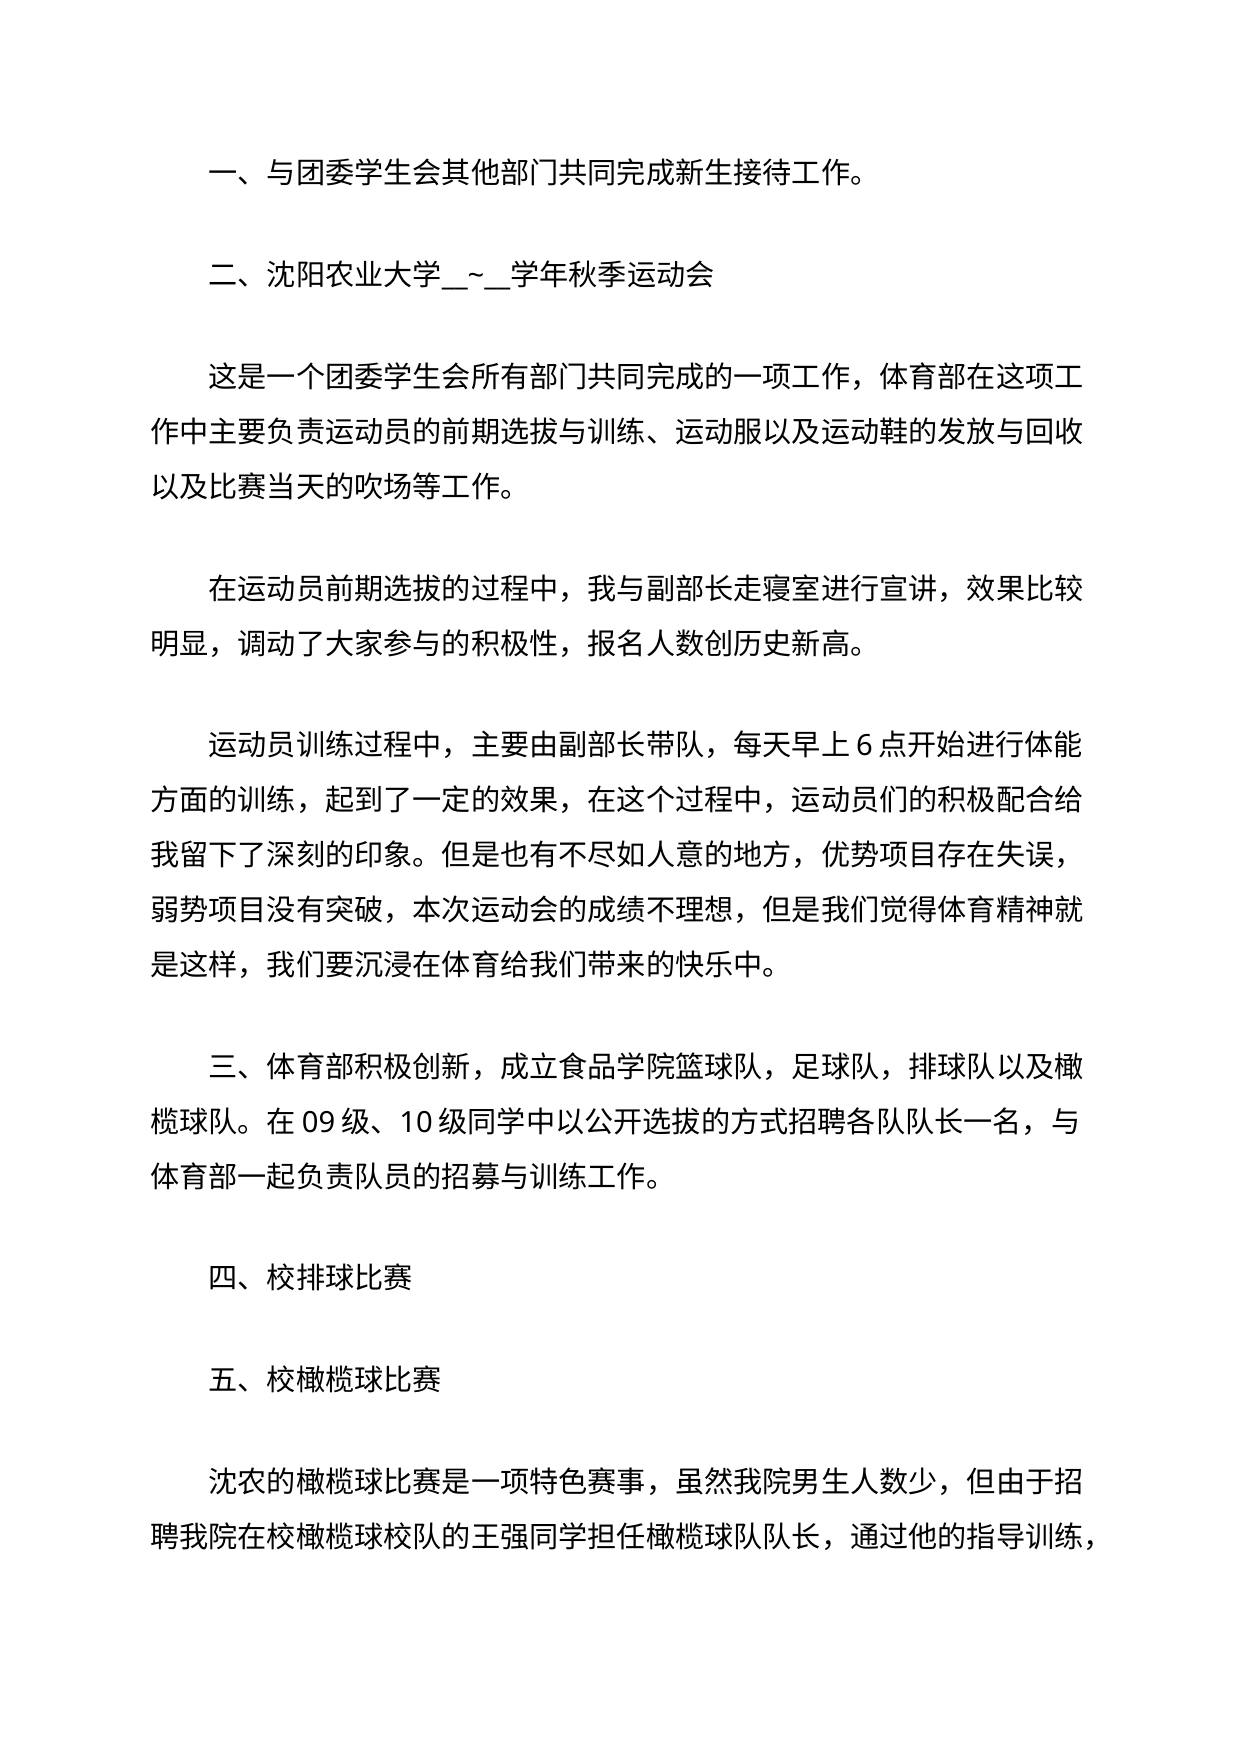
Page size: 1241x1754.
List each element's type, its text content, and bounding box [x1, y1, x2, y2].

text 在运动员前期选拔的过程中，我与副部长走寝室进行宣讲，效果比较明显，调动了大家参与的积极性，报名人数创历史新高。 [150, 565, 1090, 662]
text 运动员训练过程中，主要由副部长带队，每天早上6点开始进行体能方面的训练，起到了一定的效果，在这个过程中，运动员们的积极配合给我留下了深刻的印象。但是也有不尽如人意的地方，优势项目存在失误，弱势项目没有突破，本次运动会的成绩不理想，但是我们觉得体育精神就是这样，我们要沉浸在体育给我们带来的快乐中。 [150, 722, 1090, 984]
text 二、沈阳农业大学__~__学年秋季运动会 [150, 252, 1090, 294]
text 五、校橄榄球比赛 [150, 1357, 1090, 1399]
text 这是一个团委学生会所有部门共同完成的一项工作，体育部在这项工作中主要负责运动员的前期选拔与训练、运动服以及运动鞋的发放与回收以及比赛当天的吹场等工作。 [150, 354, 1090, 506]
text 四、校排球比赛 [150, 1255, 1090, 1297]
text 三、体育部积极创新，成立食品学院篮球队，足球队，排球队以及橄榄球队。在09级、10级同学中以公开选拔的方式招聘各队队长一名，与体育部一起负责队员的招募与训练工作。 [150, 1043, 1090, 1196]
text 一、与团委学生会其他部门共同完成新生接待工作。 [150, 150, 1090, 192]
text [150, 1459, 1090, 1556]
